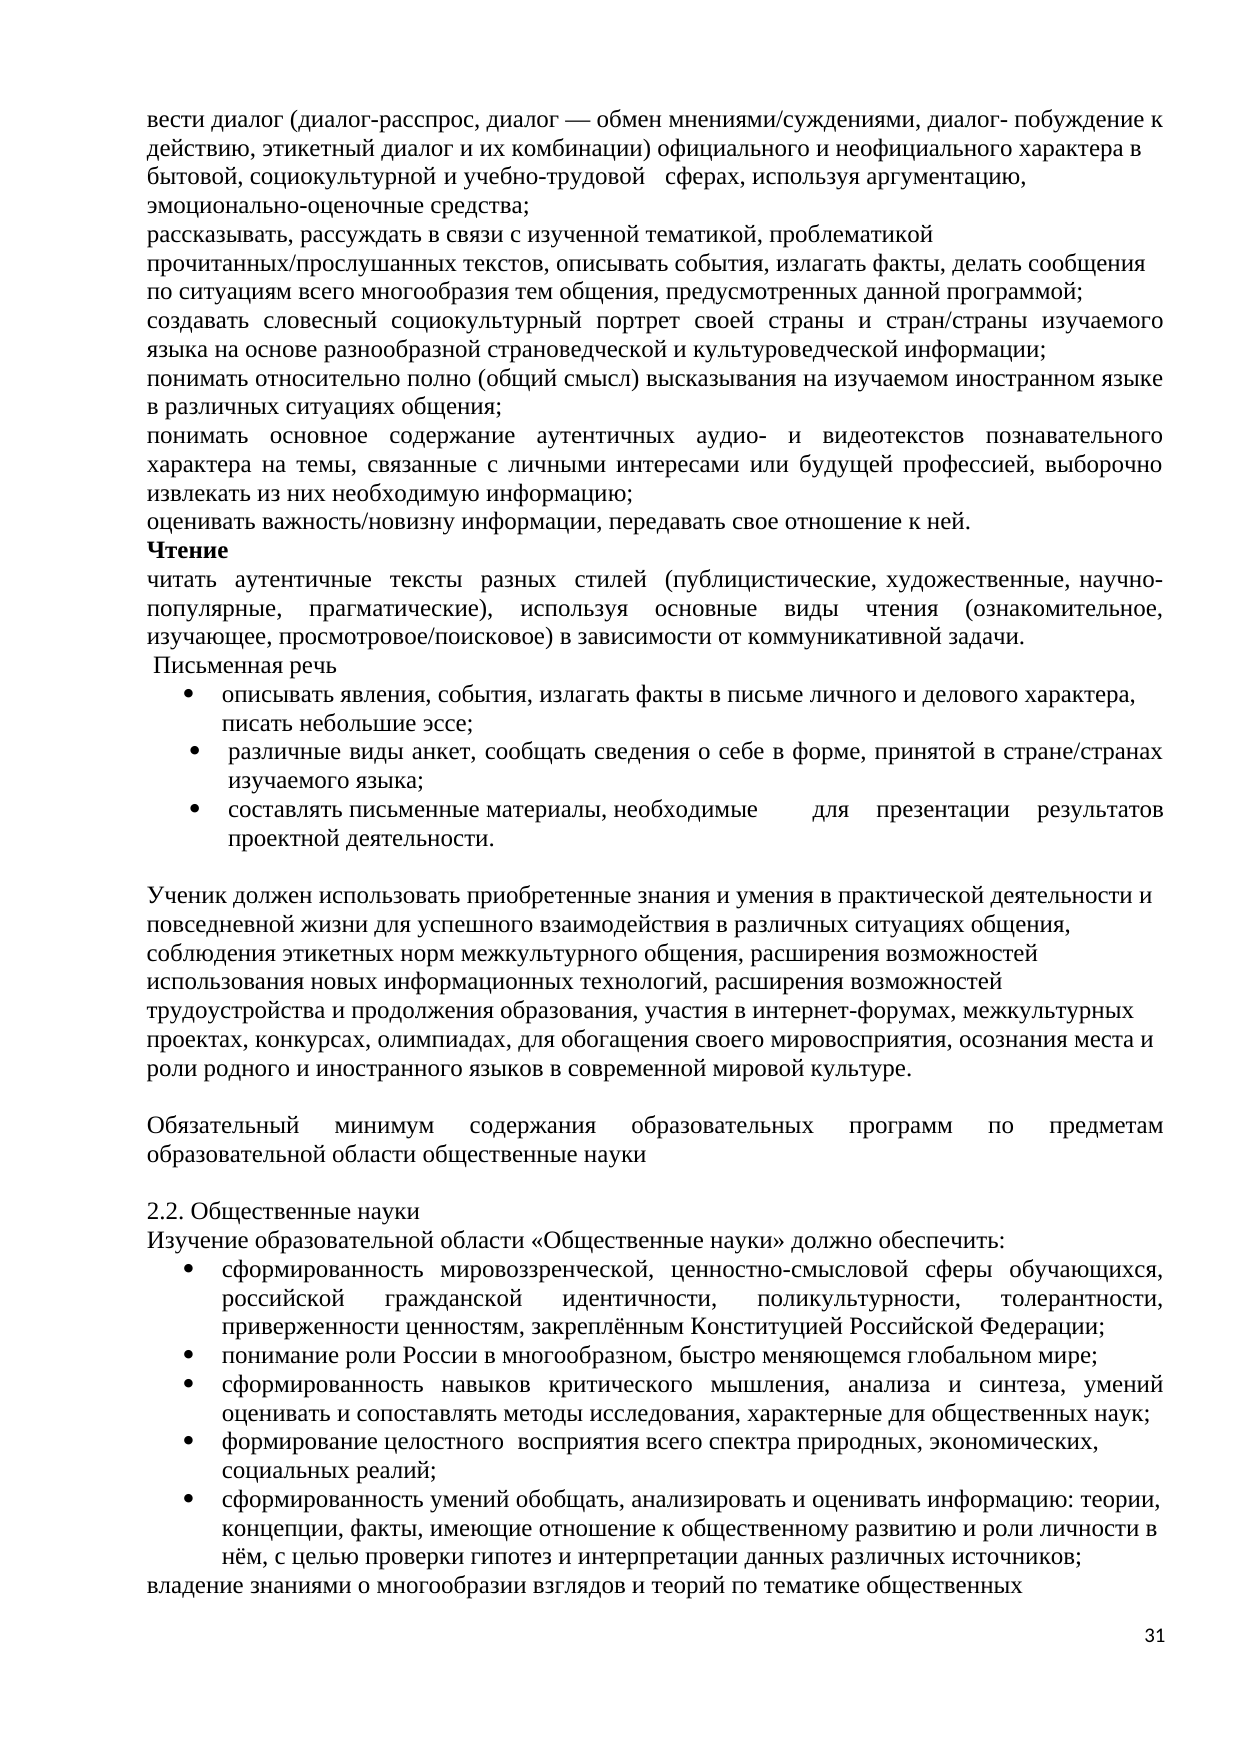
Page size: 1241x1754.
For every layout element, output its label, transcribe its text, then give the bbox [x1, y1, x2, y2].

text оценивать важность/новизну информации, передавать свое отношение к ней. [147, 506, 1164, 535]
list формирование целостного восприятия всего спектра природных, экономических, социальных реалий; [184, 1426, 1164, 1484]
list сформированность навыков критического мышления, анализа и синтеза, умений оценивать и сопоставлять методы исследования, характерные для общественных наук; [184, 1369, 1164, 1426]
text создавать словесный социокультурный портрет своей страны и стран/страны изучаемого языка на основе разнообразной страноведческой и культуроведческой информации; [147, 305, 1164, 363]
text Ученик должен использовать приобретенные знания и умения в практической деятельности и повседневной жизни для успешного взаимодействия в различных ситуациях общения, соблюдения этикетных норм межкультурного общения, расширения возможностей использования новых информационных технологий, расширения возможностей трудоустройства и продолжения образования, участия в интернет-форумах, межкультурных проектах, конкурсах, олимпиадах, для обогащения своего мировосприятия, осознания места и роли родного и иностранного языков в современной мировой культуре. [146, 880, 1164, 1081]
text 2.2. Общественные науки [147, 1196, 1164, 1225]
list понимание роли России в многообразном, быстро меняющемся глобальном мире; [184, 1340, 1164, 1369]
text Письменная речь [147, 650, 1164, 679]
list сформированность мировоззренческой, ценностно-смысловой сферы обучающихся, российской гражданской идентичности, поликультурности, толерантности, приверженности ценностям, закреплённым Конституцией Российской Федерации; [184, 1254, 1164, 1340]
text понимать относительно полно (общий смысл) высказывания на изучаемом иностранном языке в различных ситуациях общения; [147, 363, 1164, 420]
text Обязательный минимум содержания образовательных программ по предметам образовательной области общественные науки [147, 1110, 1164, 1168]
list описывать явления, события, излагать факты в письме личного и делового характера, [184, 679, 1164, 708]
text Изучение образовательной области «Общественные науки» должно обеспечить: [147, 1225, 1164, 1254]
list составлять письменные материалы, необходимые для презентации результатов проектной деятельности. [190, 794, 1164, 851]
text читать аутентичные тексты разных стилей (публицистические, художественные, научно-популярные, прагматические), используя основные виды чтения (ознакомительное, изучающее, просмотровое/поисковое) в зависимости от коммуникативной задачи. [147, 564, 1164, 650]
text вести диалог (диалог-расспрос, диалог — обмен мнениями/суждениями, диалог- побуждение к действию, этикетный диалог и их комбинации) официального и неофициального характера в бытовой, социокультурной и учебно-трудовой сферах, используя аргументацию, эмоционально-оценочные средства; [147, 104, 1164, 219]
text Чтение [147, 535, 1164, 564]
list различные виды анкет, сообщать сведения о себе в форме, принятой в стране/странах изучаемого языка; [190, 736, 1164, 794]
text понимать основное содержание аутентичных аудио- и видеотекстов познавательного характера на темы, связанные с личными интересами или будущей профессией, выборочно извлекать из них необходимую информацию; [147, 420, 1164, 506]
list сформированность умений обобщать, анализировать и оценивать информацию: теории, концепции, факты, имеющие отношение к общественному развитию и роли личности в нём, с целью проверки гипотез и интерпретации данных различных источников; [184, 1484, 1164, 1570]
text писать небольшие эссе; [147, 708, 1164, 736]
text владение знаниями о многообразии взглядов и теорий по тематике общественных [147, 1570, 1164, 1599]
text рассказывать, рассуждать в связи с изученной тематикой, проблематикой прочитанных/прослушанных текстов, описывать события, излагать факты, делать сообщения по ситуациям всего многообразия тем общения, предусмотренных данной программой; [147, 219, 1164, 305]
